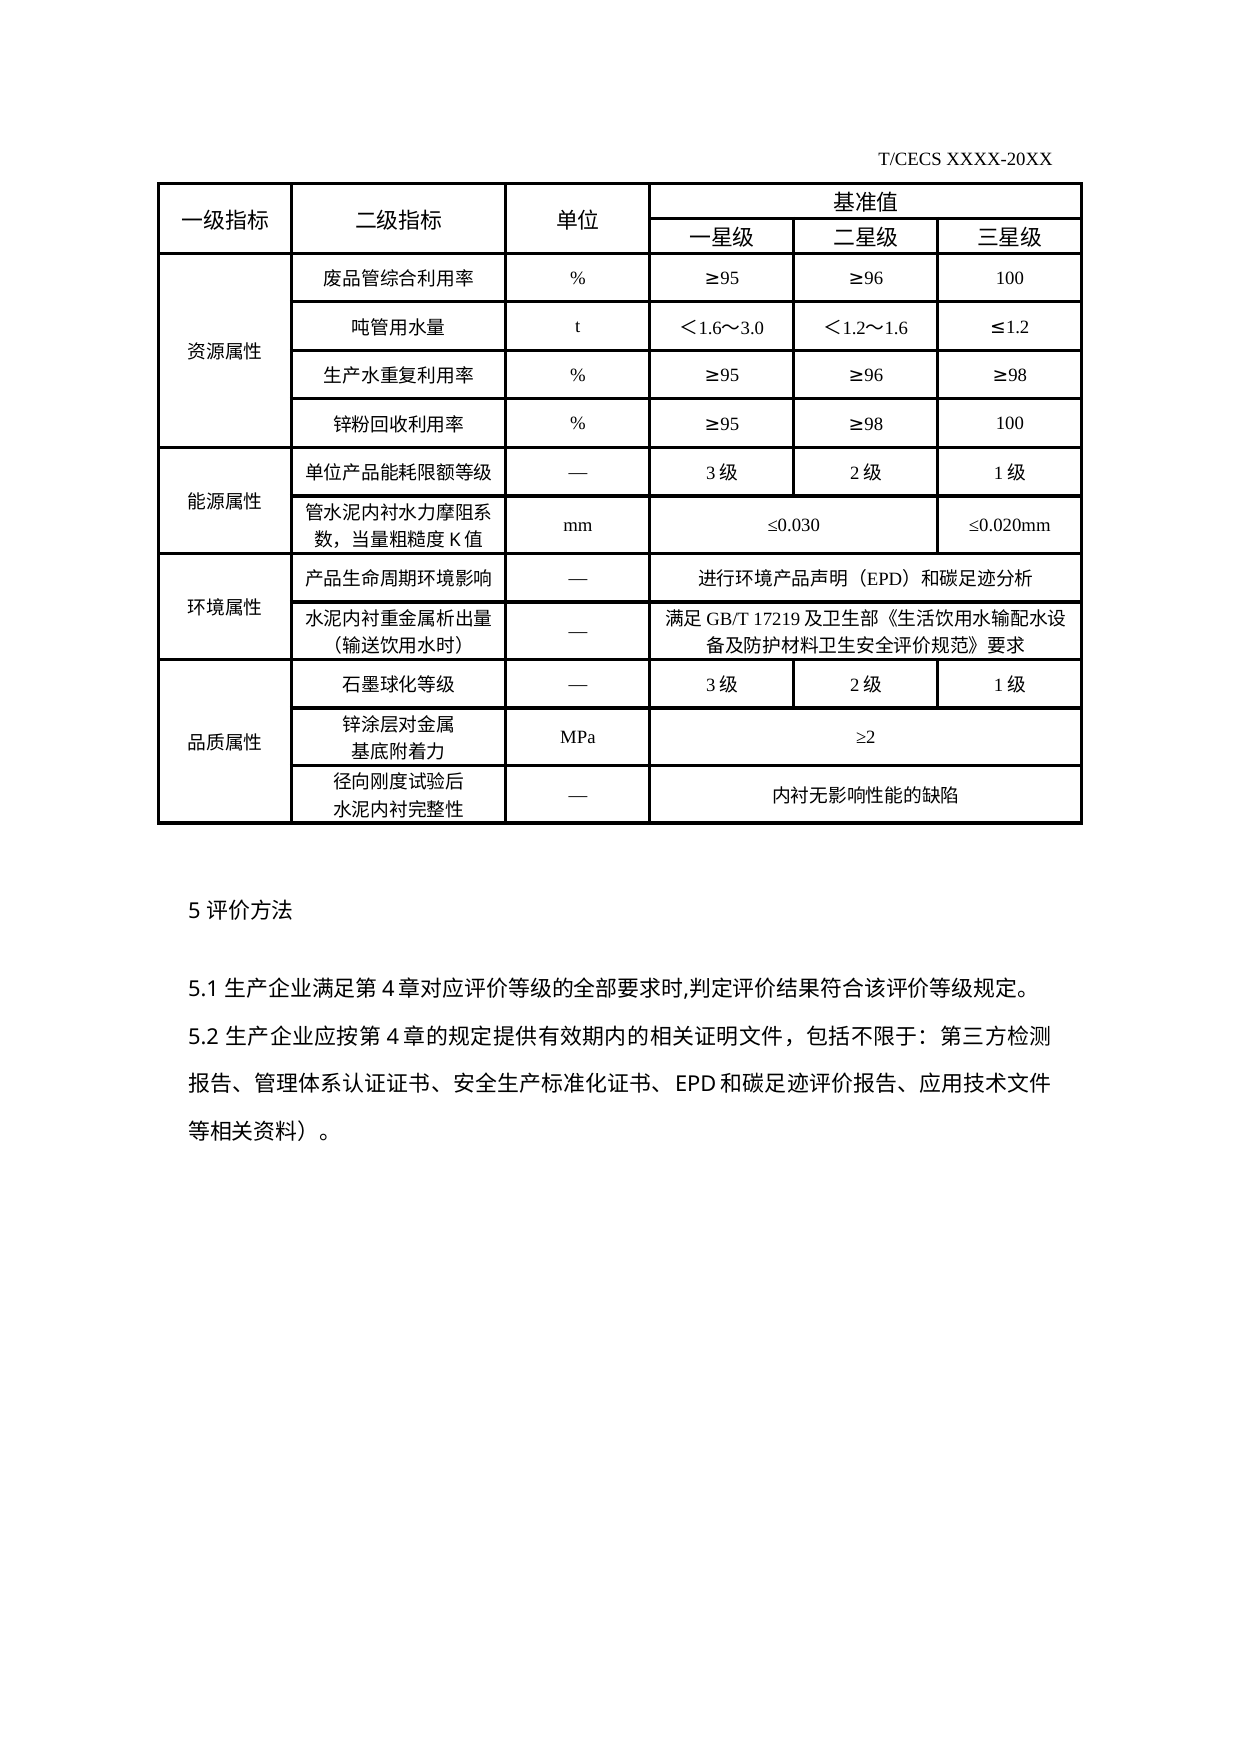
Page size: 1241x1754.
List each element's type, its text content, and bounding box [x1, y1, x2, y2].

table_cell 资源属性 [160, 255, 290, 446]
table_cell 单位产品能耗限额等级 [293, 449, 504, 494]
table_cell 满足GB/T 17219及卫生部《生活饮用水输配水设备及防护材料卫生安全评价规范》要求 [651, 604, 1080, 658]
table_cell 锌涂层对金属 基底附着力 [293, 710, 504, 764]
table_cell 锌粉回收利用率 [293, 400, 504, 446]
table_cell 3级 [651, 449, 792, 494]
table_cell ≥98 [939, 352, 1080, 397]
table_cell ≥2 [651, 710, 1080, 764]
table_cell 3级 [651, 661, 792, 706]
table_header 一级指标 [160, 185, 290, 252]
table_cell 吨管用水量 [293, 303, 504, 349]
table_cell 水泥内衬重金属析出量（输送饮用水时） [293, 604, 504, 658]
table_cell 三星级 [939, 220, 1080, 252]
table_cell 生产水重复利用率 [293, 352, 504, 397]
table_cell 2级 [795, 449, 936, 494]
table_cell % [507, 255, 648, 300]
table_cell 废品管综合利用率 [293, 255, 504, 300]
table_cell 2级 [795, 661, 936, 706]
table_cell 一星级 [651, 220, 792, 252]
table_cell ≥95 [651, 255, 792, 300]
table_cell 100 [939, 400, 1080, 446]
table_cell — [507, 555, 648, 600]
table_cell ≥96 [795, 255, 936, 300]
table_cell ＜1.6～3.0 [651, 303, 792, 349]
table_cell 产品生命周期环境影响 [293, 555, 504, 600]
table_cell 100 [939, 255, 1080, 300]
table_cell % [507, 352, 648, 397]
table_cell ＜1.2～1.6 [795, 303, 936, 349]
text 5.2 生产企业应按第4章的规定提供有效期内的相关证明文件，包括不限于：第三方检测报告、管理体系认证证书、安全生产标准化证书、EPD和碳足迹评价报告、应用技术文件等相关资料）。 [188, 1019, 1052, 1146]
table_cell % [507, 400, 648, 446]
table_cell — [507, 604, 648, 658]
table_cell — [507, 449, 648, 494]
table_cell t [507, 303, 648, 349]
text 5.1 生产企业满足第4章对应评价等级的全部要求时,判定评价结果符合该评价等级规定。 [188, 971, 1052, 1003]
table_cell ≤1.2 [939, 303, 1080, 349]
table_cell 能源属性 [160, 449, 290, 552]
table_cell 1级 [939, 661, 1080, 706]
table_cell 1级 [939, 449, 1080, 494]
table_cell ≥95 [651, 352, 792, 397]
table_cell 径向刚度试验后 水泥内衬完整性 [293, 767, 504, 821]
table_cell 管水泥内衬水力摩阻系数，当量粗糙度K值 [293, 498, 504, 552]
table_header 单位 [507, 185, 648, 252]
table_cell ≥98 [795, 400, 936, 446]
table_cell 内衬无影响性能的缺陷 [651, 767, 1080, 821]
table_cell 石墨球化等级 [293, 661, 504, 706]
table_cell 环境属性 [160, 555, 290, 658]
table_cell mm [507, 498, 648, 552]
table_header 二级指标 [293, 185, 504, 252]
table_cell 二星级 [795, 220, 936, 252]
table_header 基准值 [651, 185, 1080, 217]
table_cell 进行环境产品声明（EPD）和碳足迹分析 [651, 555, 1080, 600]
table_cell 品质属性 [160, 661, 290, 821]
table_cell — [507, 661, 648, 706]
table_cell ≤0.030 [651, 498, 936, 552]
table_cell ≥96 [795, 352, 936, 397]
table_cell MPa [507, 710, 648, 764]
text 5 评价方法 [188, 893, 1052, 925]
table_cell — [507, 767, 648, 821]
table_cell ≤0.020mm [939, 498, 1080, 552]
table_cell ≥95 [651, 400, 792, 446]
